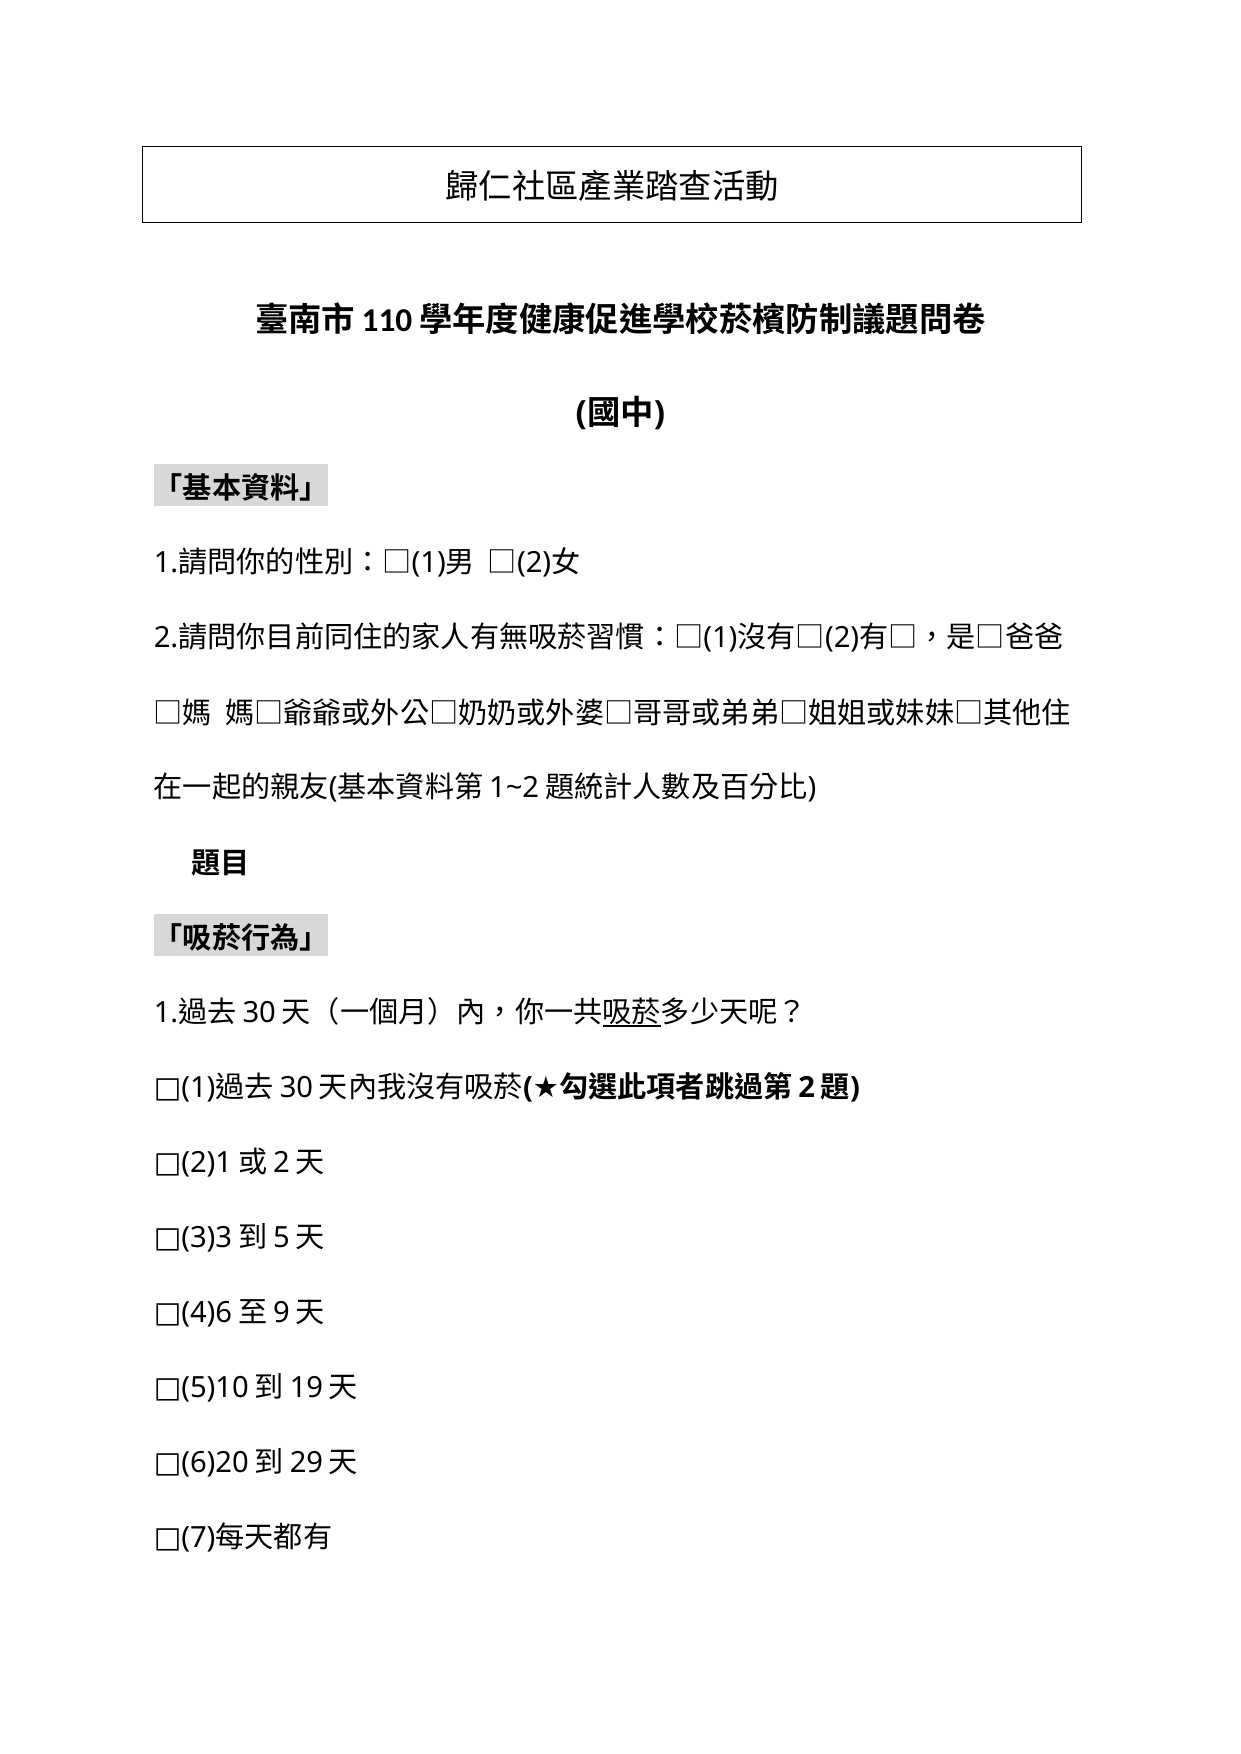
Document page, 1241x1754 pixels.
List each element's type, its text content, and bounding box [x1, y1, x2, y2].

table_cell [143, 147, 1081, 222]
text □(7)每天都有 [153, 1498, 1087, 1573]
text □(2)1或2天 [153, 1123, 1087, 1198]
text 「基本資料」 [153, 448, 1087, 523]
text □(3)3到5天 [153, 1198, 1087, 1273]
text (國中) [153, 373, 1087, 448]
text 臺南市110學年度健康促進學校菸檳防制議題問卷 [153, 279, 1087, 354]
text 「吸菸行為」 [153, 898, 1087, 973]
text □(5)10到19天 [153, 1348, 1087, 1423]
text 題目 [191, 823, 1087, 898]
text □(6)20到29天 [153, 1423, 1087, 1498]
text □(1)過去30天內我沒有吸菸(★勾選此項者跳過第2題) [153, 1048, 1087, 1123]
text 1.請問你的性別：□(1)男 □(2)女 [153, 523, 1087, 598]
text 1.過去30天（一個月）內，你一共吸菸多少天呢？ [153, 973, 1087, 1048]
text □(4)6至9天 [153, 1273, 1087, 1348]
text 2.請問你目前同住的家人有無吸菸習慣：□(1)沒有□(2)有□，是□爸爸□媽 媽□爺爺或外公□奶奶或外婆□哥哥或弟弟□姐姐或妹妹□其他住在一起的親友(基本資料第1~2題統計人數及百分比) [153, 598, 1087, 823]
